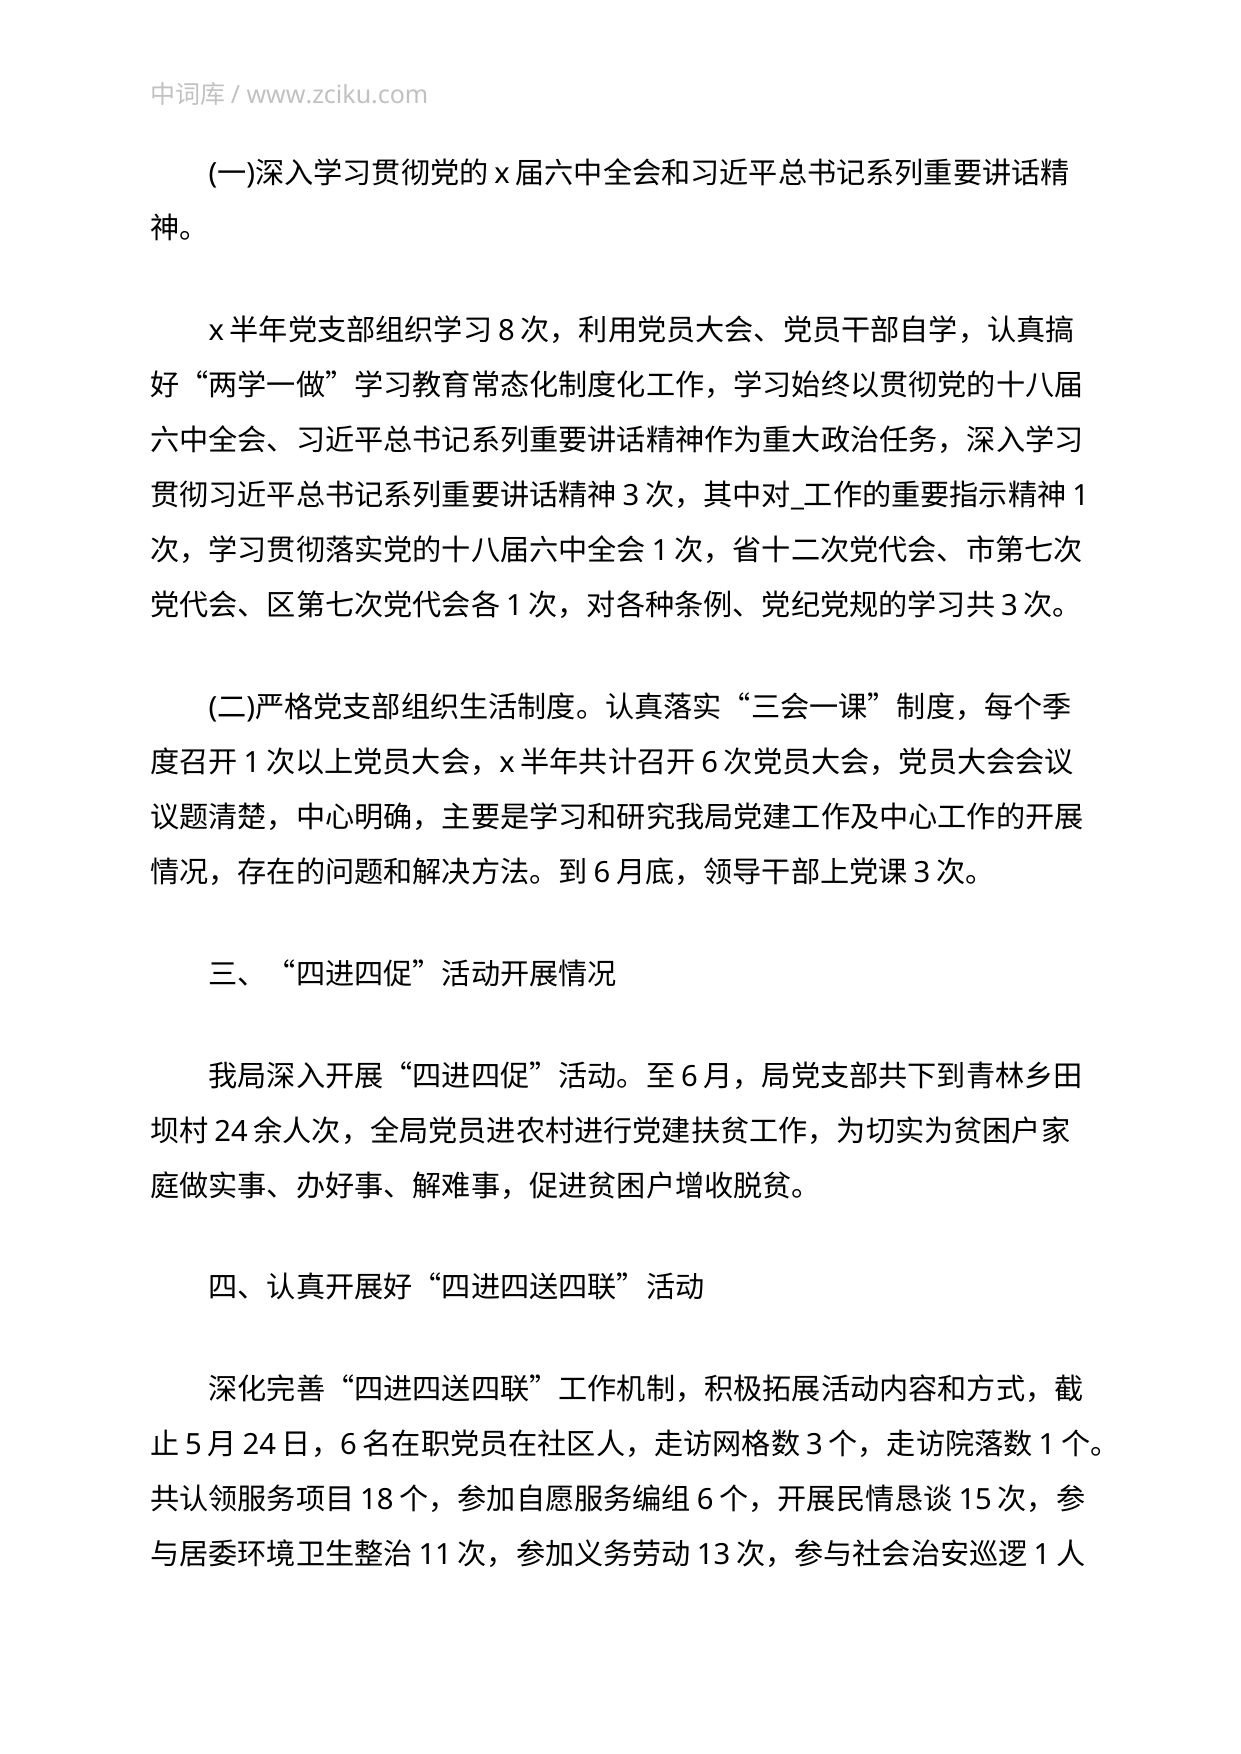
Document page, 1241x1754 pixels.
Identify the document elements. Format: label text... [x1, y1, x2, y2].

text 我局深入开展“四进四促”活动。至6月，局党支部共下到青林乡田坝村24余人次，全局党员进农村进行党建扶贫工作，为切实为贫困户家庭做实事、办好事、解难事，促进贫困户增收脱贫。 [150, 1052, 1090, 1204]
text 三、“四进四促”活动开展情况 [150, 950, 1090, 993]
text x半年党支部组织学习8次，利用党员大会、党员干部自学，认真搞好“两学一做”学习教育常态化制度化工作，学习始终以贯彻党的十八届六中全会、习近平总书记系列重要讲话精神作为重大政治任务，深入学习贯彻习近平总书记系列重要讲话精神3次，其中对_工作的重要指示精神1次，学习贯彻落实党的十八届六中全会1次，省十二次党代会、市第七次党代会、区第七次党代会各1次，对各种条例、党纪党规的学习共3次。 [150, 307, 1090, 624]
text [150, 1366, 1090, 1573]
text (二)严格党支部组织生活制度。认真落实“三会一课”制度，每个季度召开1次以上党员大会，x半年共计召开6次党员大会，党员大会会议议题清楚，中心明确，主要是学习和研究我局党建工作及中心工作的开展情况，存在的问题和解决方法。到6月底，领导干部上党课3次。 [150, 683, 1090, 891]
text (一)深入学习贯彻党的x届六中全会和习近平总书记系列重要讲话精神。 [150, 150, 1090, 247]
text 四、认真开展好“四进四送四联”活动 [150, 1264, 1090, 1306]
